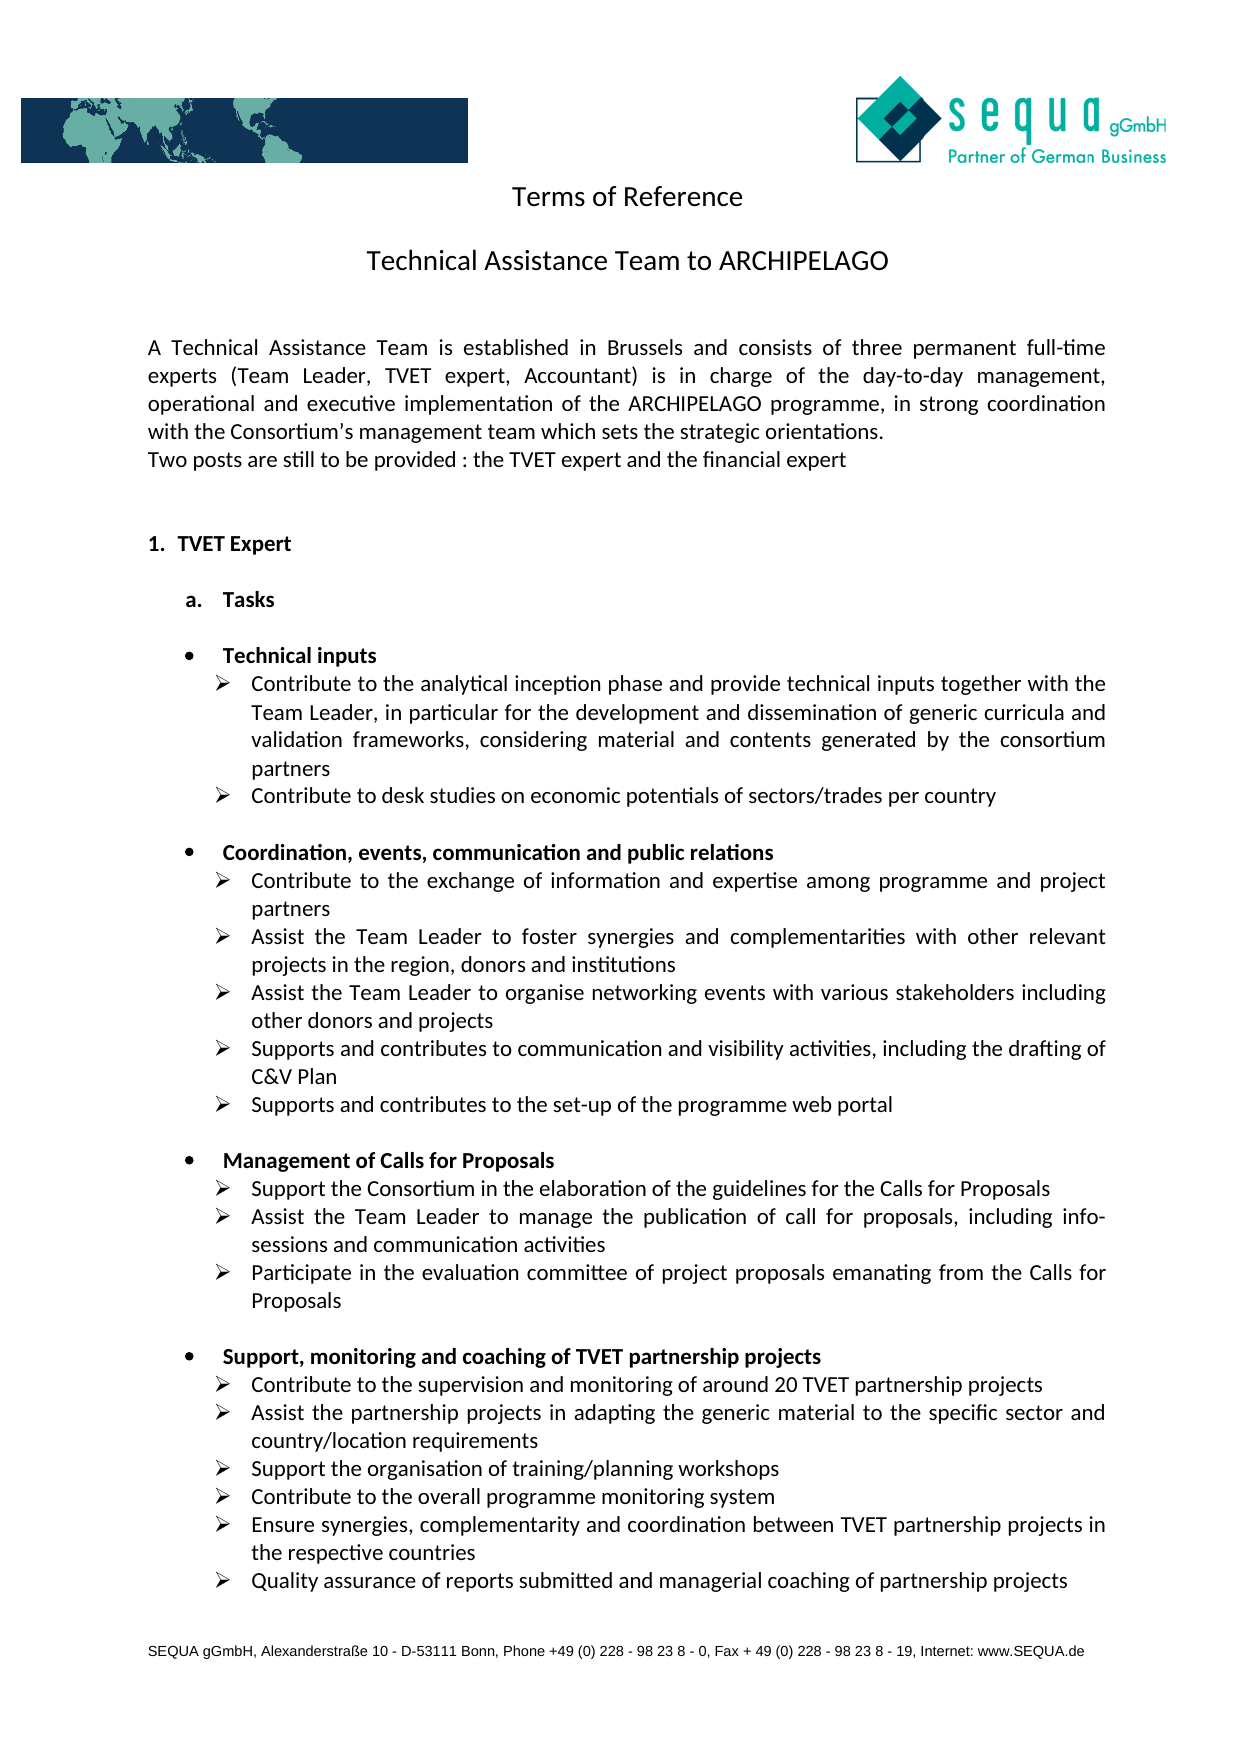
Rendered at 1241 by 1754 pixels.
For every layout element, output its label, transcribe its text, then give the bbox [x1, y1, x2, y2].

picture [18, 75, 1164, 163]
list Assist the partnership projects in adapting the generic material to the specific sector and country/location requirements [214, 1398, 1107, 1454]
text Terms of Reference [148, 178, 1107, 214]
list Management of Calls for Proposals [185, 1146, 1107, 1174]
text Technical Assistance Team to ARCHIPELAGO [148, 242, 1107, 277]
list Support the Consortium in the elaboration of the guidelines for the Calls for Proposals [214, 1174, 1107, 1202]
list Tasks [185, 586, 1107, 613]
list Technical inputs [185, 642, 1107, 669]
list Ensure synergies, complementarity and coordination between TVET partnership projects in the respective countries [214, 1510, 1107, 1566]
list Supports and contributes to communication and visibility activities, including the drafting of C&V Plan [214, 1034, 1107, 1090]
list Coordination, events, communication and public relations [185, 838, 1107, 866]
list Assist the Team Leader to foster synergies and complementarities with other relevant projects in the region, donors and institutions [214, 922, 1107, 978]
list Participate in the evaluation committee of project proposals emanating from the Calls for Proposals [214, 1258, 1107, 1314]
list Supports and contributes to the set-up of the programme web portal [214, 1090, 1107, 1118]
list Support the organisation of training/planning workshops [214, 1454, 1107, 1482]
text Two posts are still to be provided : the TVET expert and the financial expert [148, 445, 1107, 473]
list Contribute to the supervision and monitoring of around 20 TVET partnership projects [214, 1370, 1107, 1398]
list Contribute to the exchange of information and expertise among programme and project partners [214, 866, 1107, 922]
list TVET Expert [148, 529, 1107, 557]
list Contribute to desk studies on economic potentials of sectors/trades per country [214, 782, 1107, 810]
text A Technical Assistance Team is established in Brussels and consists of three permanent full-time experts (Team Leader, TVET expert, Accountant) is in charge of the day-to-day management, operational and executive implementation of the ARCHIPELAGO programme, in strong coordination with the Consortium’s management team which sets the strategic orientations. [148, 333, 1107, 445]
list Quality assurance of reports submitted and managerial coaching of partnership projects [214, 1566, 1107, 1594]
list Contribute to the overall programme monitoring system [214, 1482, 1107, 1510]
list Contribute to the analytical inception phase and provide technical inputs together with the Team Leader, in particular for the development and dissemination of generic curricula and validation frameworks, considering material and contents generated by the consortium partners [214, 669, 1107, 782]
list Assist the Team Leader to organise networking events with various stakeholders including other donors and projects [214, 978, 1107, 1034]
list Support, monitoring and coaching of TVET partnership projects [185, 1342, 1107, 1370]
list Assist the Team Leader to manage the publication of call for proposals, including info-sessions and communication activities [214, 1202, 1107, 1258]
